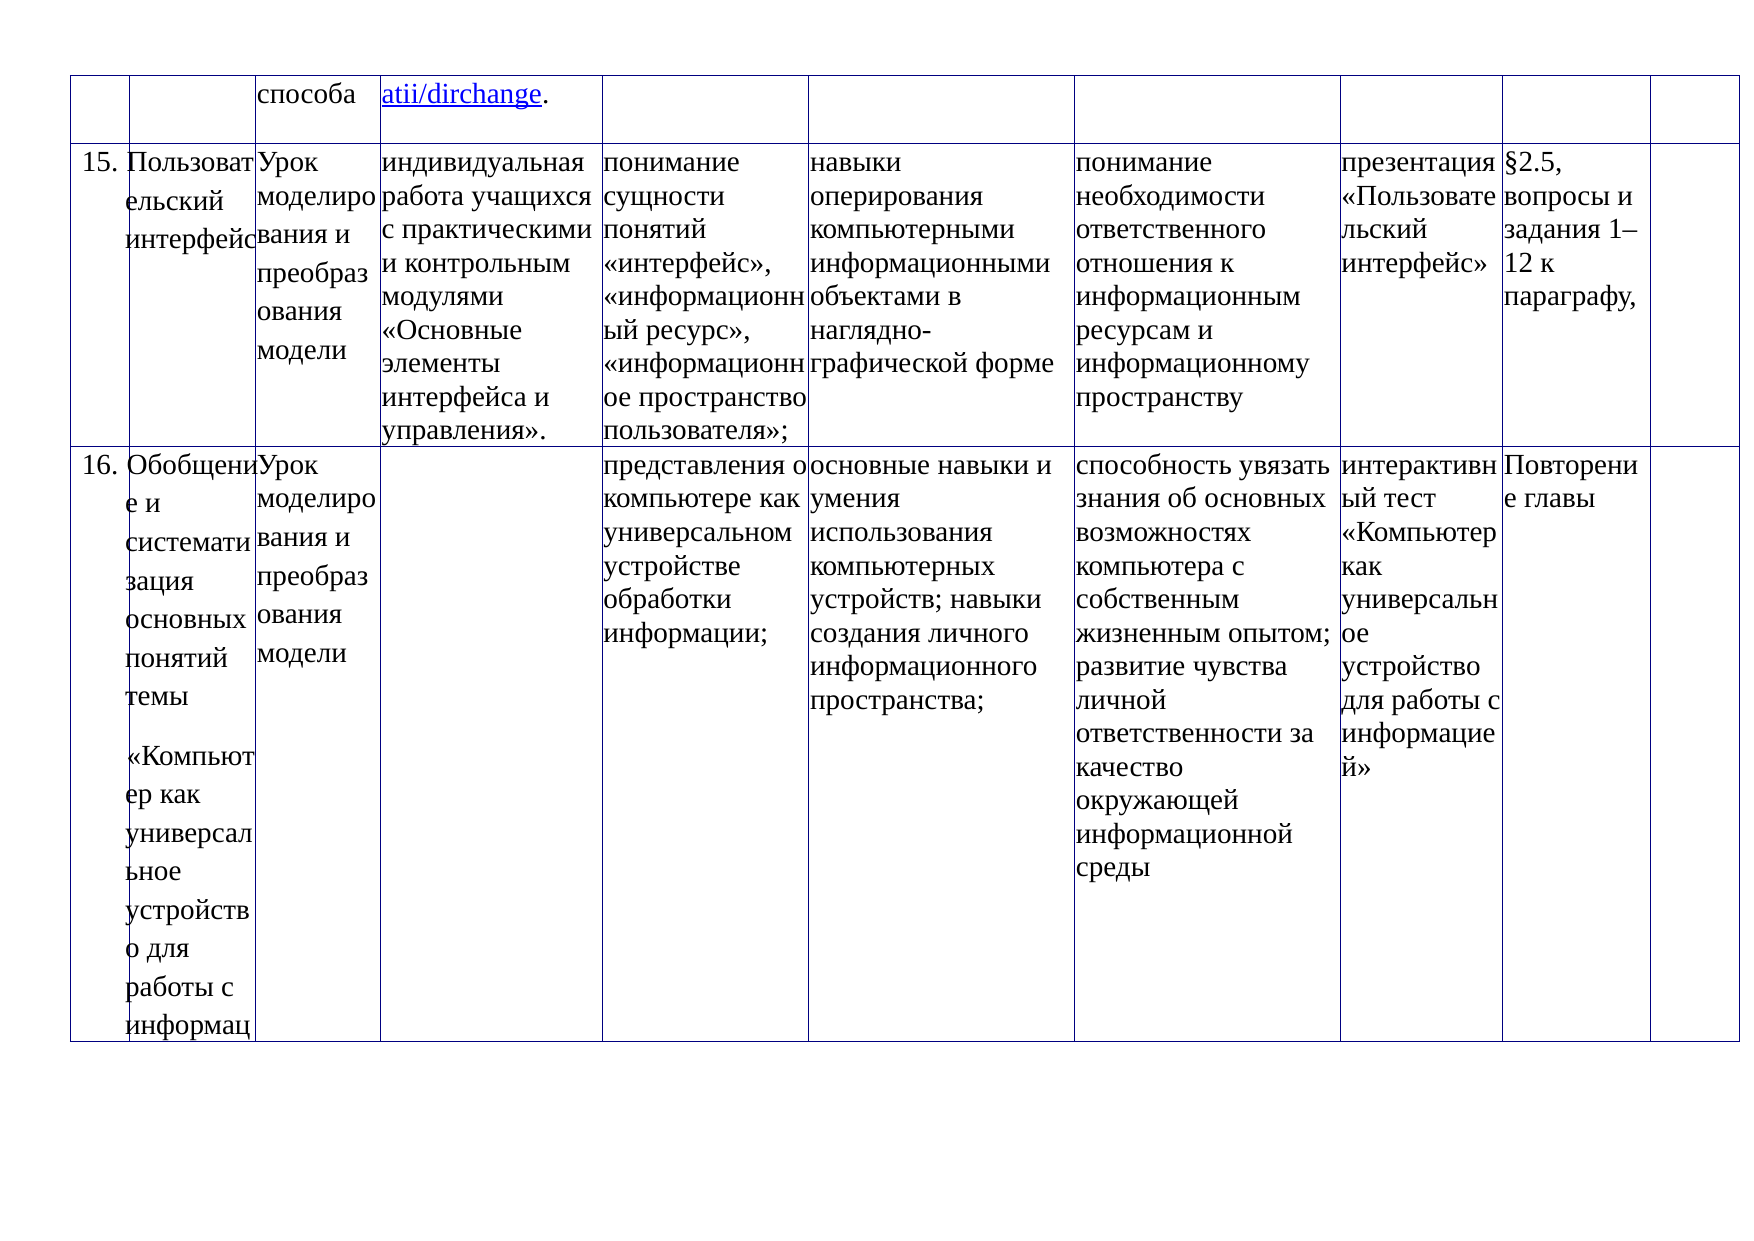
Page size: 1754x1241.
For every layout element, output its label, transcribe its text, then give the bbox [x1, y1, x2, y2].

table_cell [71, 144, 129, 446]
table_cell понимание необходимости ответственного отношения к информационным ресурсам и информационному пространству [1075, 144, 1340, 446]
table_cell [130, 447, 255, 1041]
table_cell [1341, 447, 1502, 1041]
table_cell индивидуальная работа учащихся с практическими и контрольным модулями «Основные элементы интерфейса и управления». [381, 144, 602, 446]
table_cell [1341, 76, 1502, 143]
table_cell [603, 447, 808, 1041]
table_cell [381, 447, 602, 1041]
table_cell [809, 447, 1074, 1041]
table_cell навыки оперирования компьютерными информационными объектами в наглядно-графической форме [809, 144, 1074, 446]
table_cell [71, 447, 129, 1041]
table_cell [603, 76, 808, 143]
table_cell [381, 76, 602, 143]
table_cell [71, 76, 129, 143]
table_cell Пользовательский интерфейс [130, 144, 255, 446]
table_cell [256, 76, 380, 143]
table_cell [809, 76, 1074, 143]
table_cell Урок моделирования и преобразования модели [256, 144, 380, 446]
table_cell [1075, 447, 1340, 1041]
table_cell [130, 76, 255, 143]
table_cell понимание сущности понятий «интерфейс», «информационный ресурс», «информационное пространство пользователя»; [603, 144, 808, 446]
table_cell [1651, 76, 1739, 143]
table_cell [1075, 76, 1340, 143]
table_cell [1503, 76, 1650, 143]
table_cell презентация «Пользовательский интерфейс» [1341, 144, 1502, 446]
table_cell §2.5, вопросы и задания 1–12 к параграфу, [1503, 144, 1650, 446]
table_cell [1651, 447, 1739, 1041]
table_cell Повторение главы [1503, 447, 1650, 1041]
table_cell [256, 447, 380, 1041]
table_cell [1651, 144, 1739, 446]
